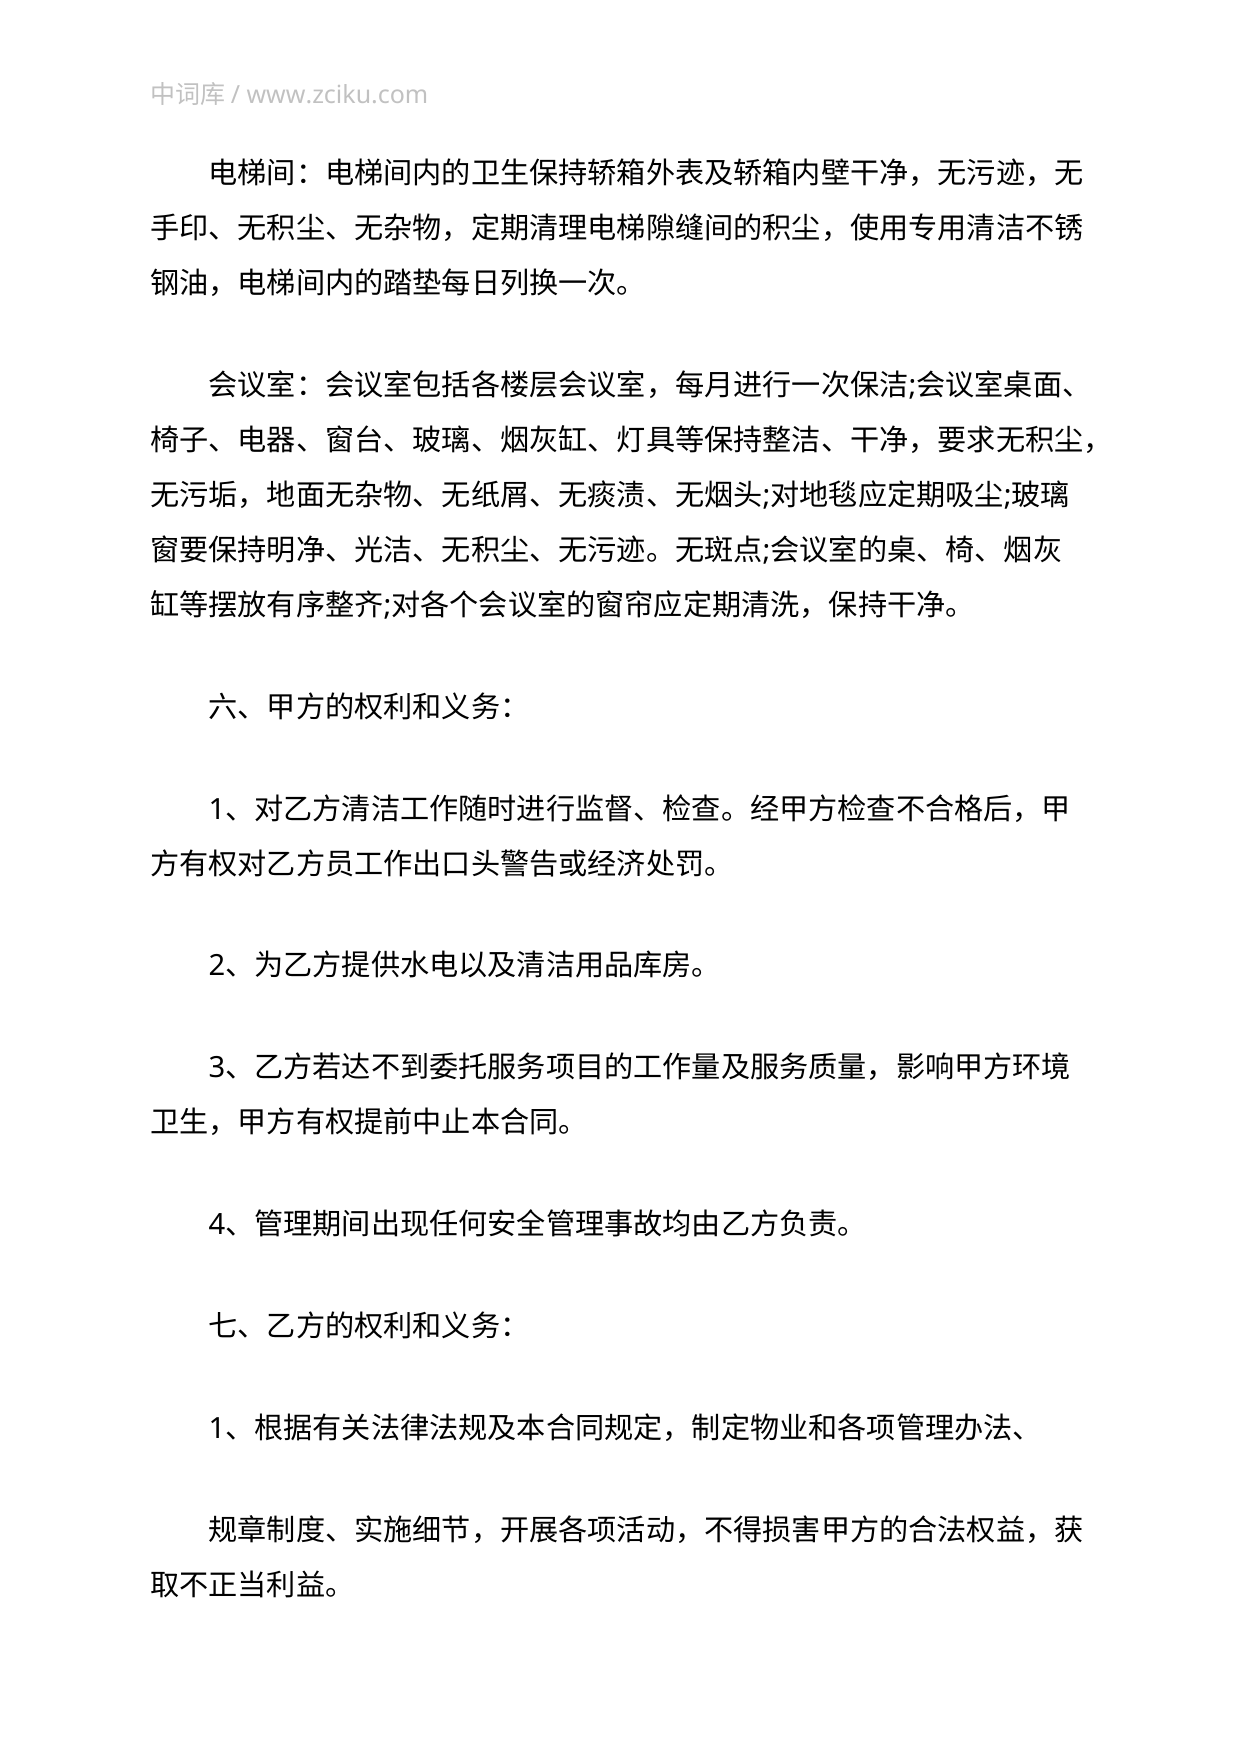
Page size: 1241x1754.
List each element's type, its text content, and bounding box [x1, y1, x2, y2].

text 七、乙方的权利和义务： [150, 1303, 1090, 1345]
text 1、根据有关法律法规及本合同规定，制定物业和各项管理办法、 [150, 1404, 1090, 1447]
text 电梯间：电梯间内的卫生保持轿箱外表及轿箱内壁干净，无污迹，无手印、无积尘、无杂物，定期清理电梯隙缝间的积尘，使用专用清洁不锈钢油，电梯间内的踏垫每日列换一次。 [150, 150, 1090, 302]
text 2、为乙方提供水电以及清洁用品库房。 [150, 942, 1090, 984]
text 会议室：会议室包括各楼层会议室，每月进行一次保洁;会议室桌面、椅子、电器、窗台、玻璃、烟灰缸、灯具等保持整洁、干净，要求无积尘，无污垢，地面无杂物、无纸屑、无痰渍、无烟头;对地毯应定期吸尘;玻璃窗要保持明净、光洁、无积尘、无污迹。无斑点;会议室的桌、椅、烟灰缸等摆放有序整齐;对各个会议室的窗帘应定期清洗，保持干净。 [150, 362, 1090, 624]
text 六、甲方的权利和义务： [150, 683, 1090, 726]
text 1、对乙方清洁工作随时进行监督、检查。经甲方检查不合格后，甲方有权对乙方员工作出口头警告或经济处罚。 [150, 785, 1090, 882]
text 3、乙方若达不到委托服务项目的工作量及服务质量，影响甲方环境卫生，甲方有权提前中止本合同。 [150, 1044, 1090, 1141]
text 规章制度、实施细节，开展各项活动，不得损害甲方的合法权益，获取不正当利益。 [150, 1506, 1090, 1604]
text 4、管理期间出现任何安全管理事故均由乙方负责。 [150, 1201, 1090, 1243]
